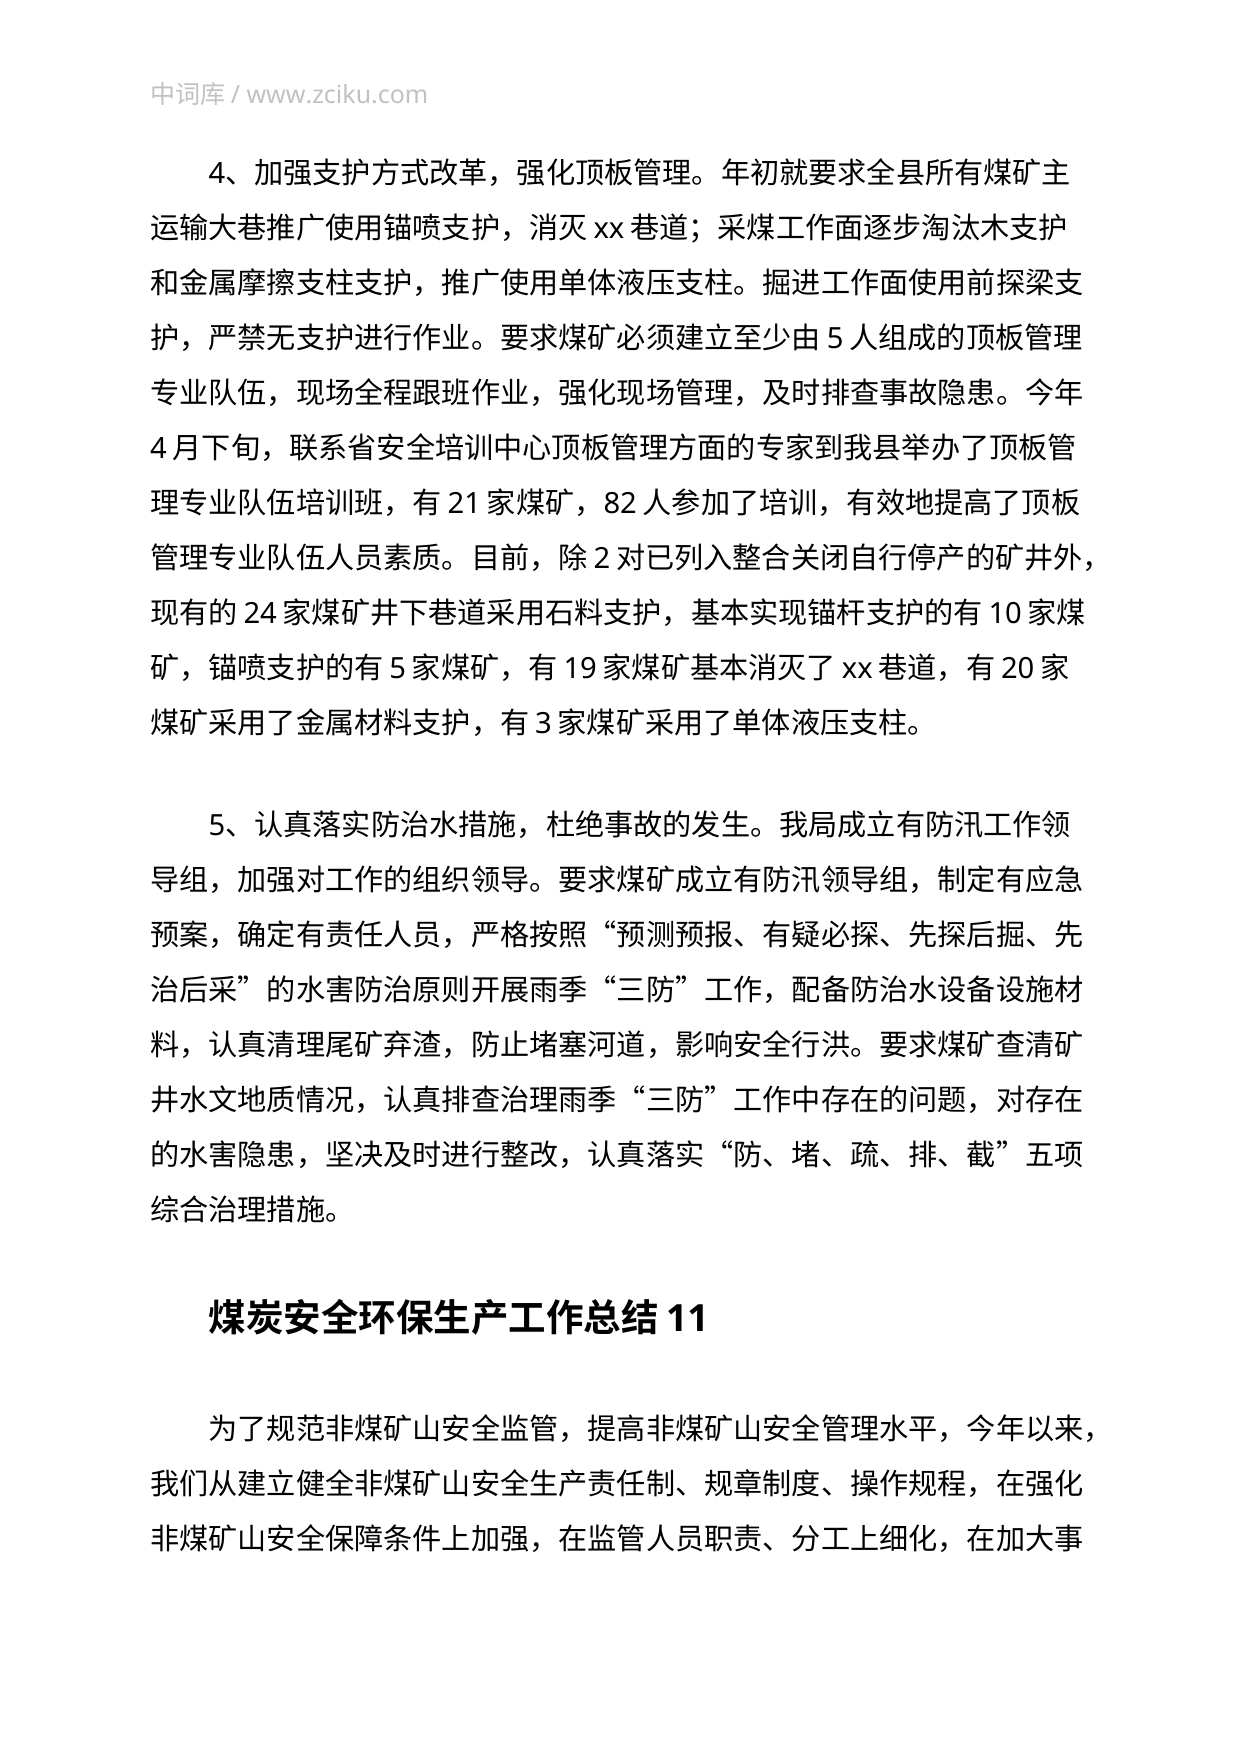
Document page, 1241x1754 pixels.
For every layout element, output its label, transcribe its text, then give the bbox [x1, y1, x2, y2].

text 煤炭安全环保生产工作总结11 [150, 1288, 1090, 1342]
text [150, 1406, 1090, 1558]
text 4、加强支护方式改革，强化顶板管理。年初就要求全县所有煤矿主运输大巷推广使用锚喷支护，消灭xx巷道；采煤工作面逐步淘汰木支护和金属摩擦支柱支护，推广使用单体液压支柱。掘进工作面使用前探梁支护，严禁无支护进行作业。要求煤矿必须建立至少由5人组成的顶板管理专业队伍，现场全程跟班作业，强化现场管理，及时排查事故隐患。今年4月下旬，联系省安全培训中心顶板管理方面的专家到我县举办了顶板管理专业队伍培训班，有21家煤矿，82人参加了培训，有效地提高了顶板管理专业队伍人员素质。目前，除2对已列入整合关闭自行停产的矿井外，现有的24家煤矿井下巷道采用石料支护，基本实现锚杆支护的有10家煤矿，锚喷支护的有5家煤矿，有19家煤矿基本消灭了xx巷道，有20家煤矿采用了金属材料支护，有3家煤矿采用了单体液压支柱。 [150, 150, 1090, 742]
text 5、认真落实防治水措施，杜绝事故的发生。我局成立有防汛工作领导组，加强对工作的组织领导。要求煤矿成立有防汛领导组，制定有应急预案，确定有责任人员，严格按照“预测预报、有疑必探、先探后掘、先治后采”的水害防治原则开展雨季“三防”工作，配备防治水设备设施材料，认真清理尾矿弃渣，防止堵塞河道，影响安全行洪。要求煤矿查清矿井水文地质情况，认真排查治理雨季“三防”工作中存在的问题，对存在的水害隐患，坚决及时进行整改，认真落实“防、堵、疏、排、截”五项综合治理措施。 [150, 802, 1090, 1228]
